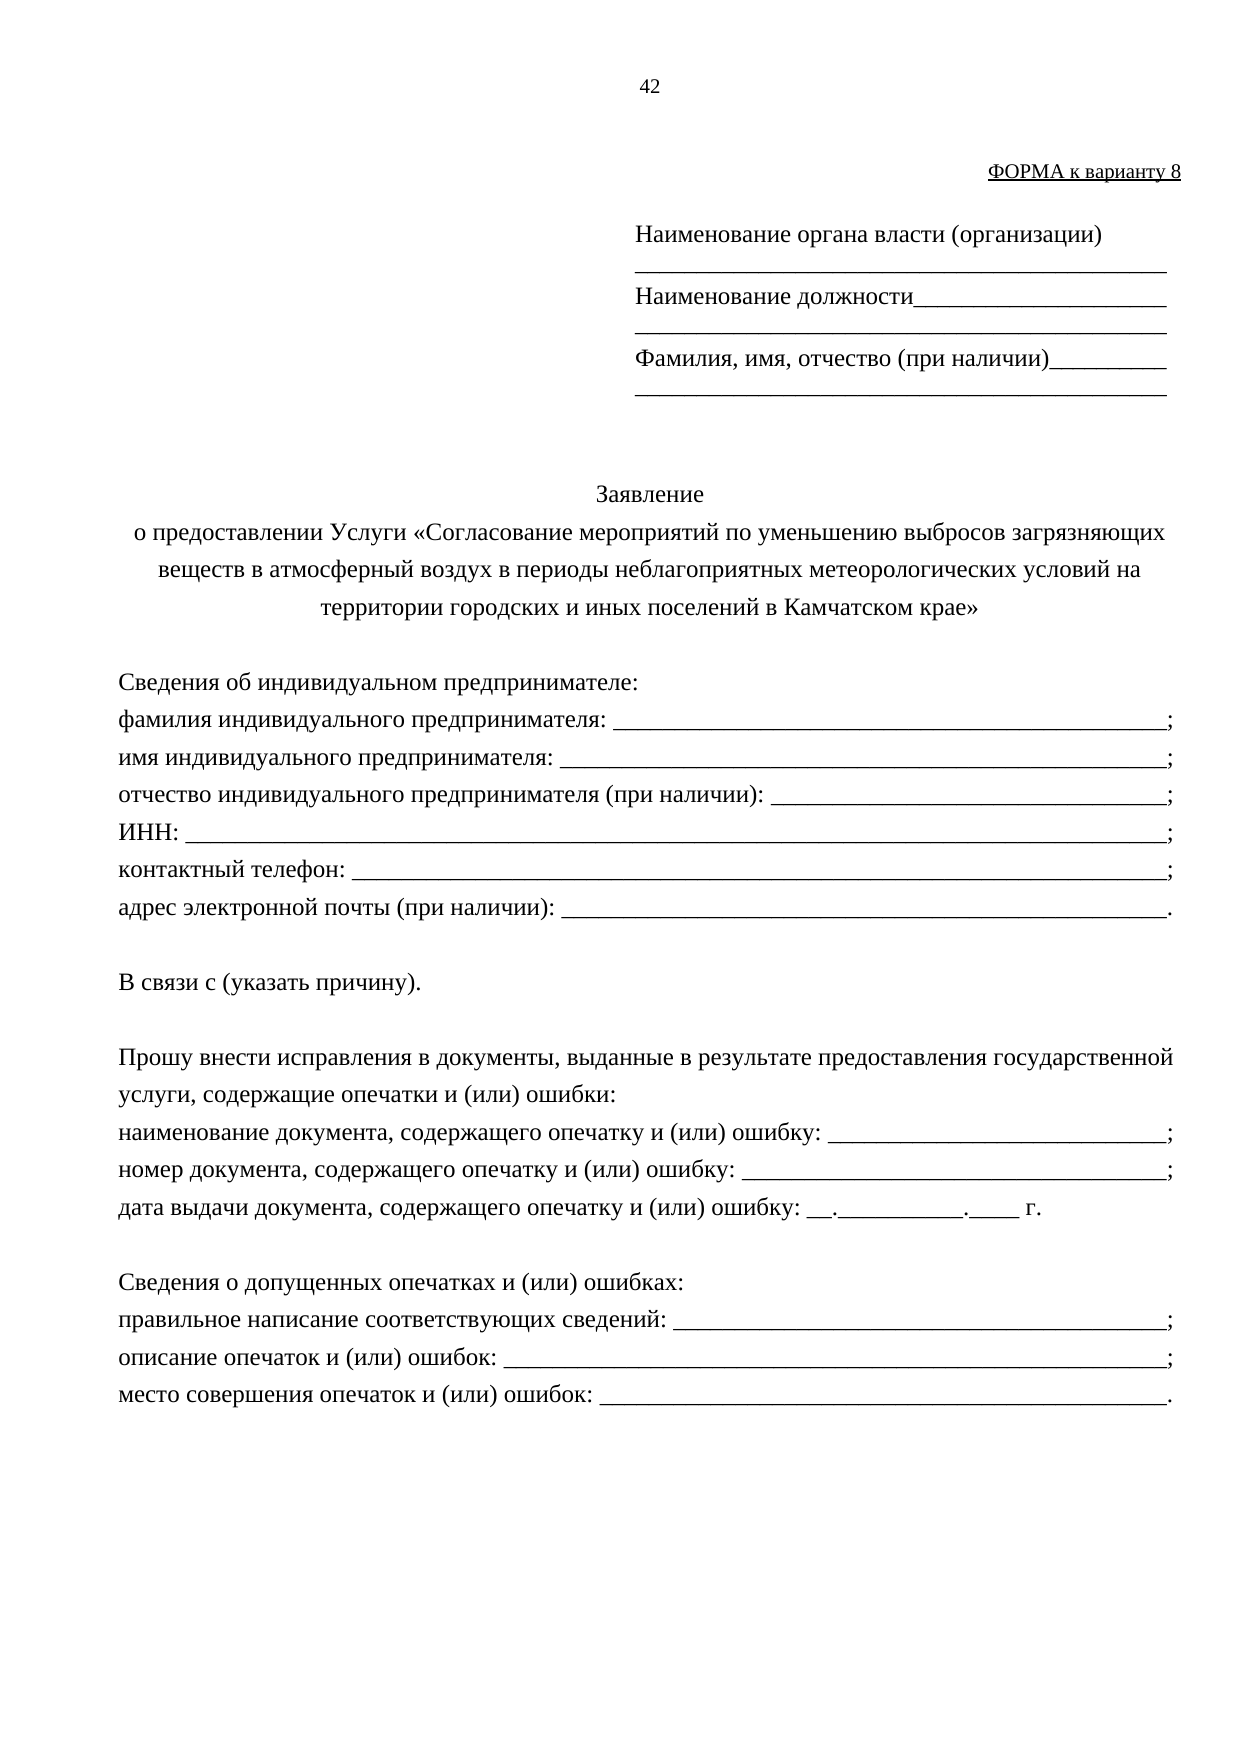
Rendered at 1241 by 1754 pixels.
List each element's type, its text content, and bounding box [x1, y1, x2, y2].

text Наименование органа власти (организации) [635, 213, 1181, 250]
text номер документа, содержащего опечатку и (или) ошибку: ; [118, 1148, 1181, 1185]
text Наименование должности [635, 274, 1181, 312]
text фамилия индивидуального предпринимателя: ; [118, 698, 1181, 735]
text ИНН: ; [118, 810, 1181, 848]
text Сведения об индивидуальном предпринимателе: [118, 660, 1181, 698]
text описание опечаток и (или) ошибок: ; [118, 1335, 1181, 1373]
text дата выдачи документа, содержащего опечатку и (или) ошибку: __.__________.____ г. [118, 1185, 1181, 1223]
text правильное написание соответствующих сведений: ; [118, 1298, 1181, 1335]
text Заявление [118, 473, 1181, 510]
text адрес электронной почты (при наличии): . [118, 885, 1181, 923]
text отчество индивидуального предпринимателя (при наличии): ; [118, 773, 1181, 810]
text Прошу внести исправления в документы, выданные в результате предоставления государственной услуги, содержащие опечатки и (или) ошибки: [118, 1035, 1181, 1110]
text место совершения опечаток и (или) ошибок: . [118, 1373, 1181, 1410]
text о предоставлении Услуги «Согласование мероприятий по уменьшению выбросов загрязняющих веществ в атмосферный воздух в периоды неблагоприятных метеорологических условий на территории городских и иных поселений в Камчатском крае» [118, 510, 1181, 623]
text Фамилия, имя, отчество (при наличии) [635, 336, 1181, 373]
text В связи с (указать причину). [118, 960, 1181, 998]
text Сведения о допущенных опечатках и (или) ошибках: [118, 1260, 1181, 1298]
text наименование документа, содержащего опечатку и (или) ошибку: ; [118, 1110, 1181, 1148]
text ФОРМА к варианту 8 [193, 158, 1181, 183]
text имя индивидуального предпринимателя: ; [118, 735, 1181, 773]
text контактный телефон: ; [118, 848, 1181, 885]
